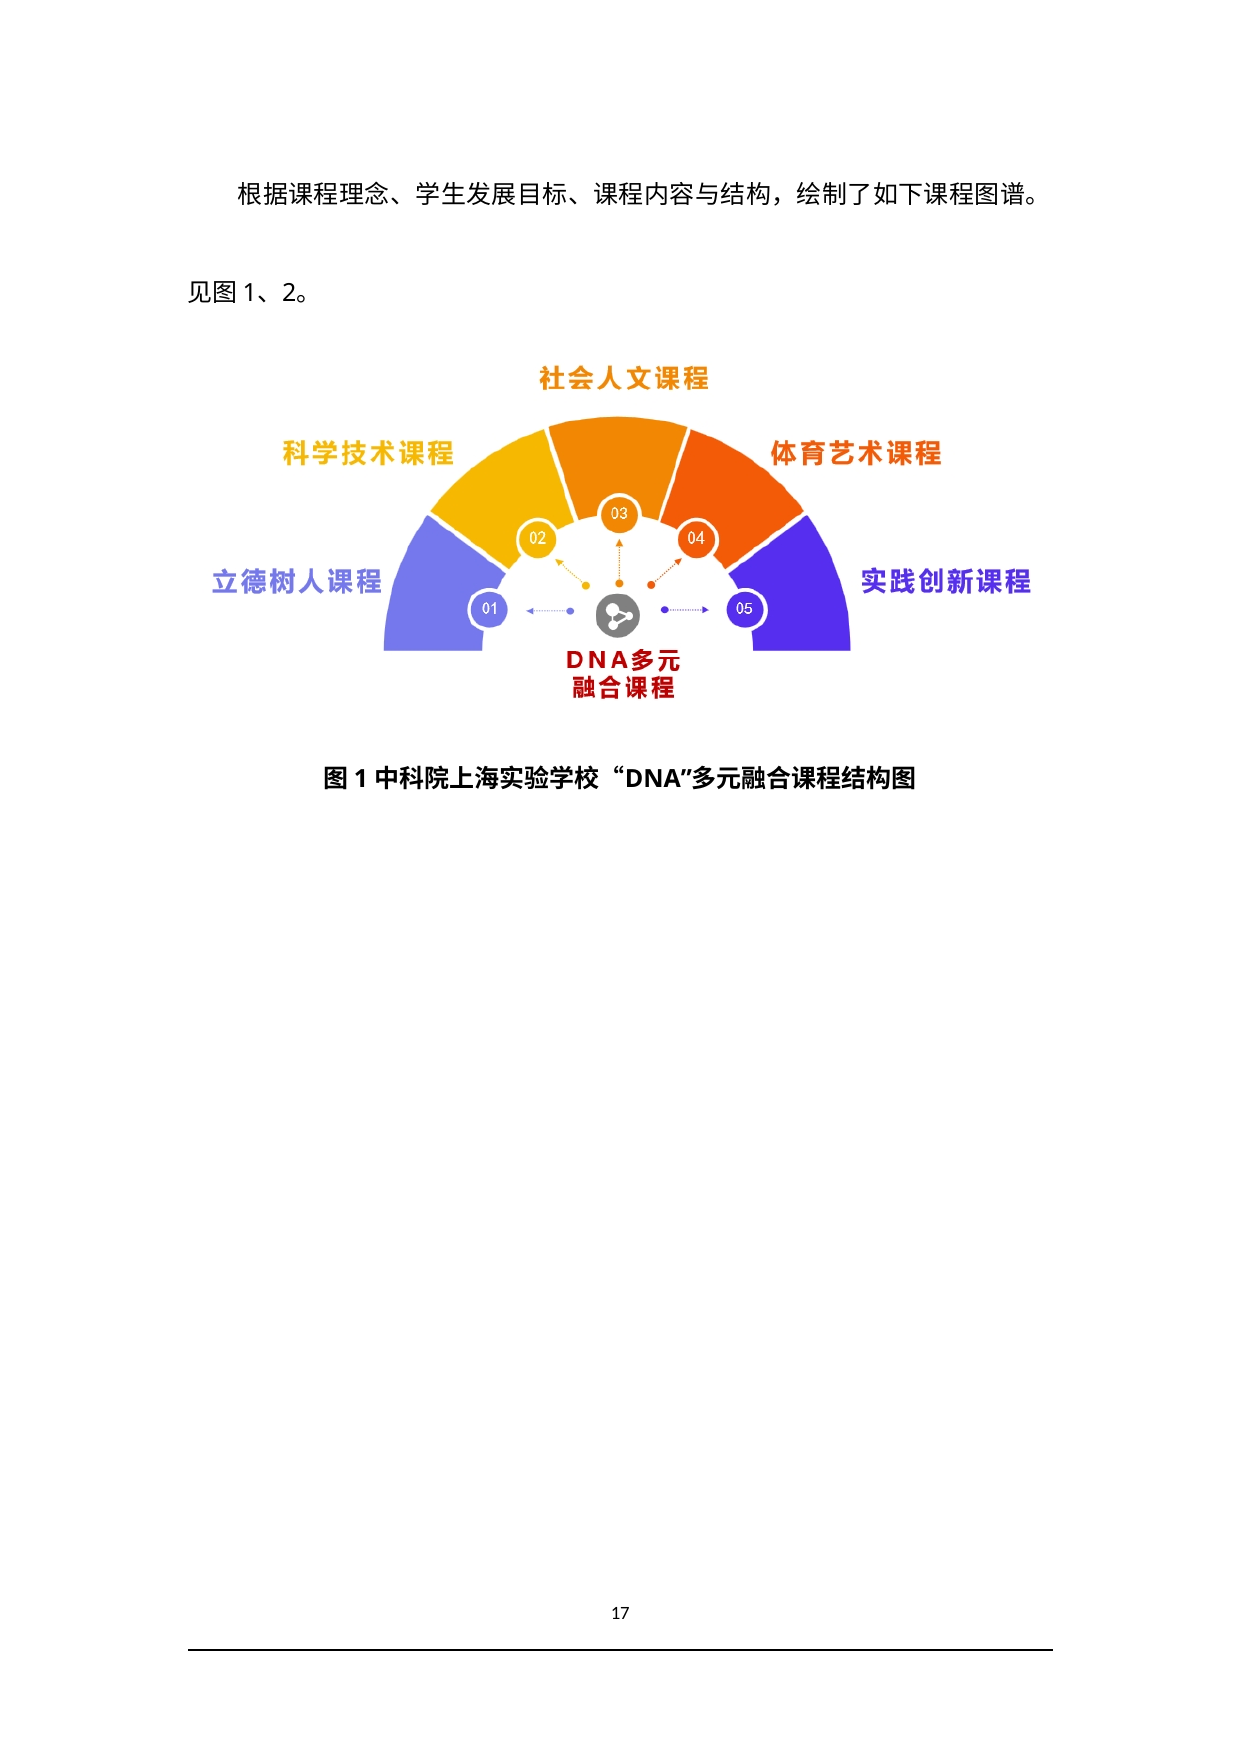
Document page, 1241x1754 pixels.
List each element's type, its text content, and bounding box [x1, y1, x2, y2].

text 图1 中科院上海实验学校“DNA”多元融合课程结构图 [187, 744, 1053, 809]
text 根据课程理念、学生发展目标、课程内容与结构，绘制了如下课程图谱。见图1、2。 [187, 161, 1053, 323]
picture [187, 357, 1053, 705]
